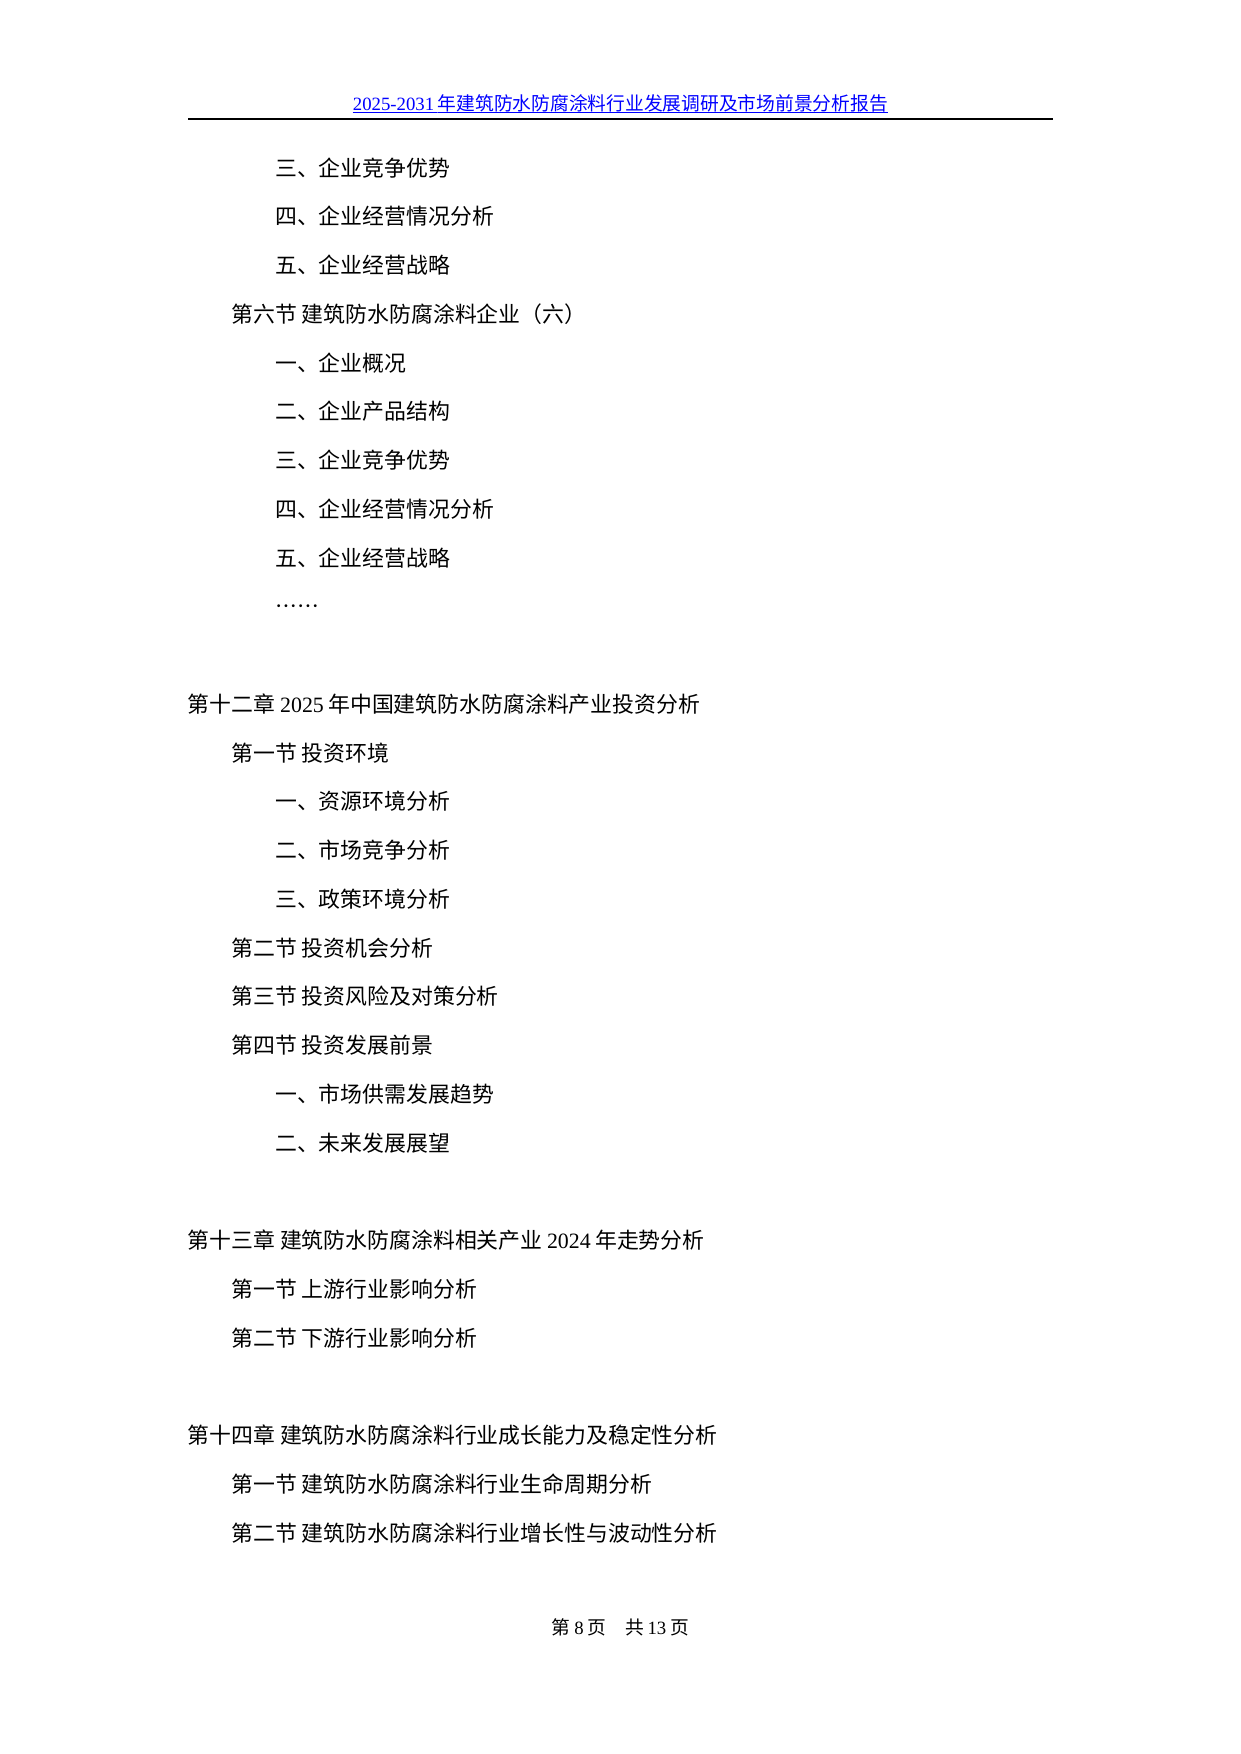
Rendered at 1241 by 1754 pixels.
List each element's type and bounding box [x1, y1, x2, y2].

text [187, 150, 1053, 1548]
